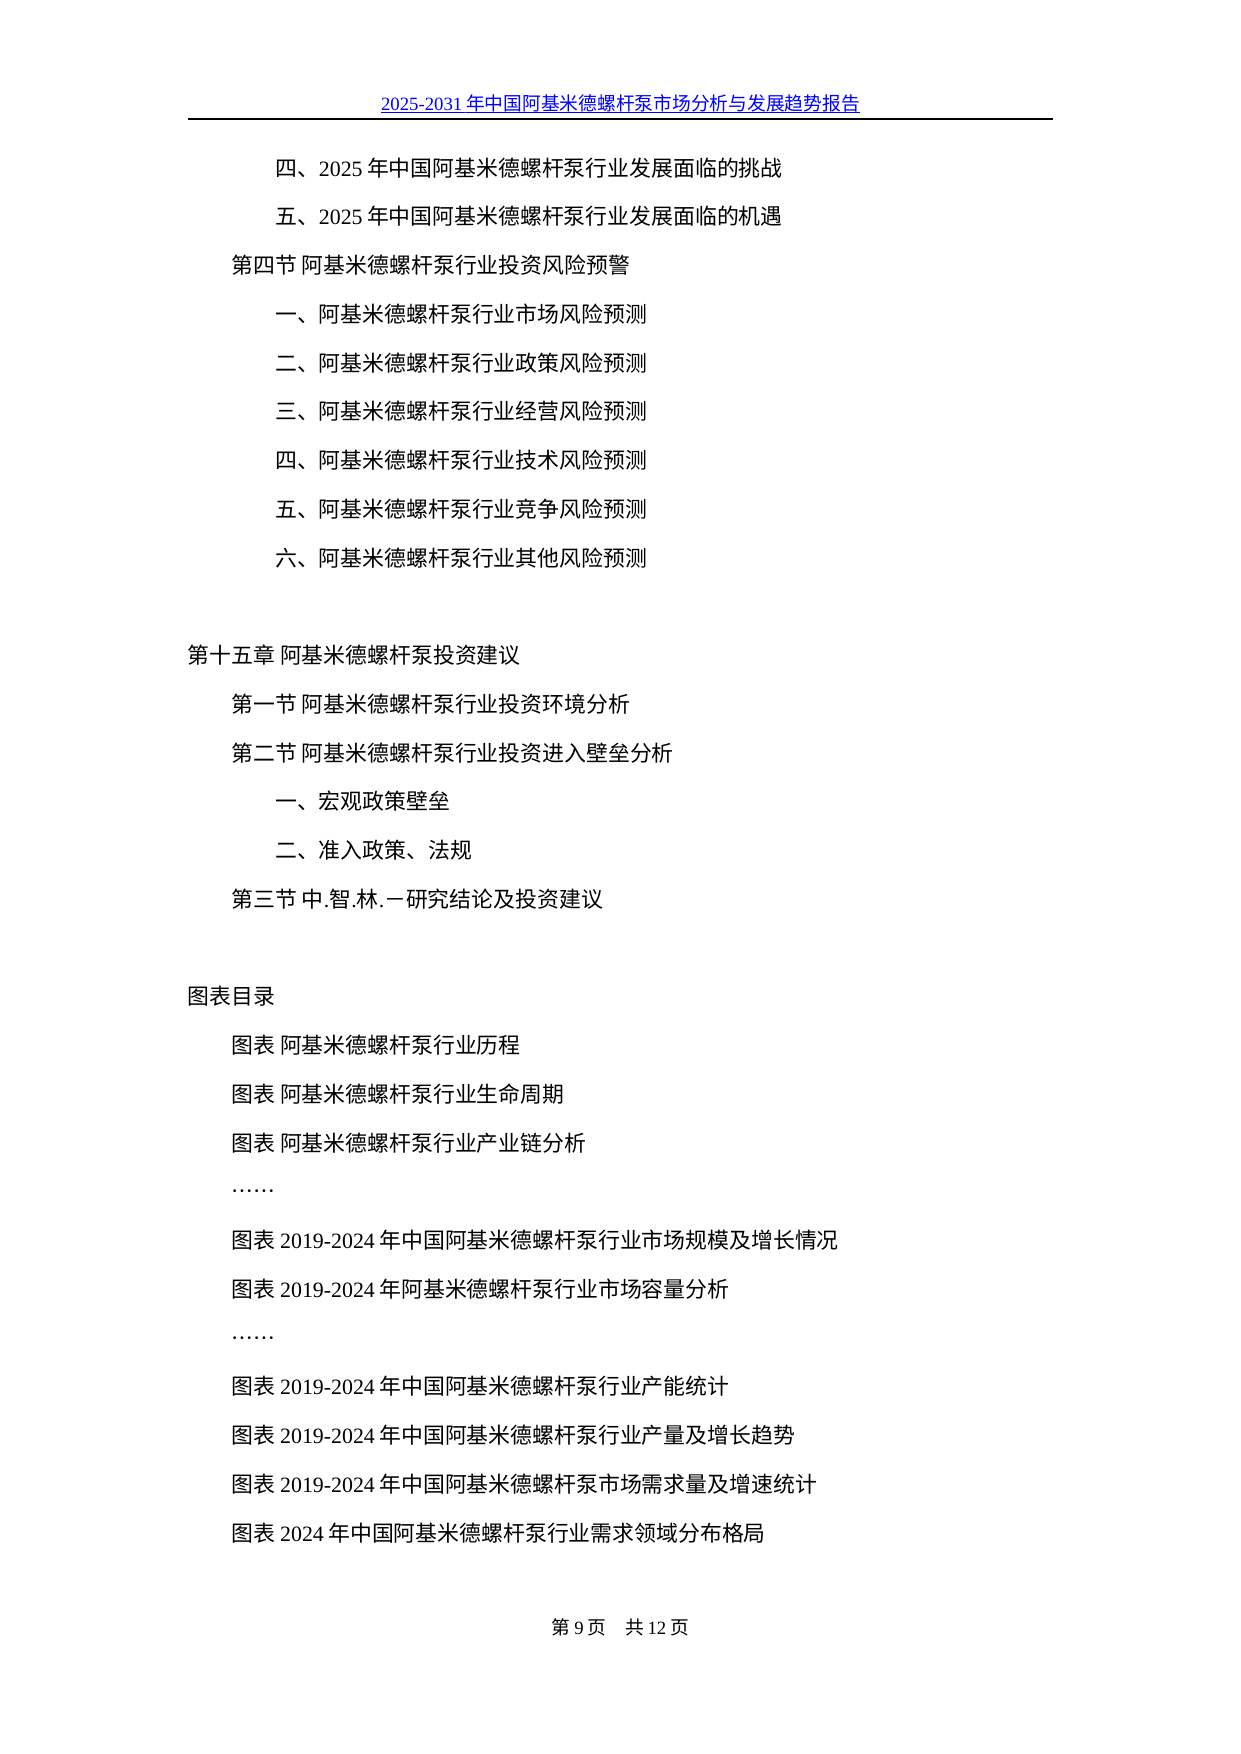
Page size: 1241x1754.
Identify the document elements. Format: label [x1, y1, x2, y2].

text [187, 150, 1053, 1548]
